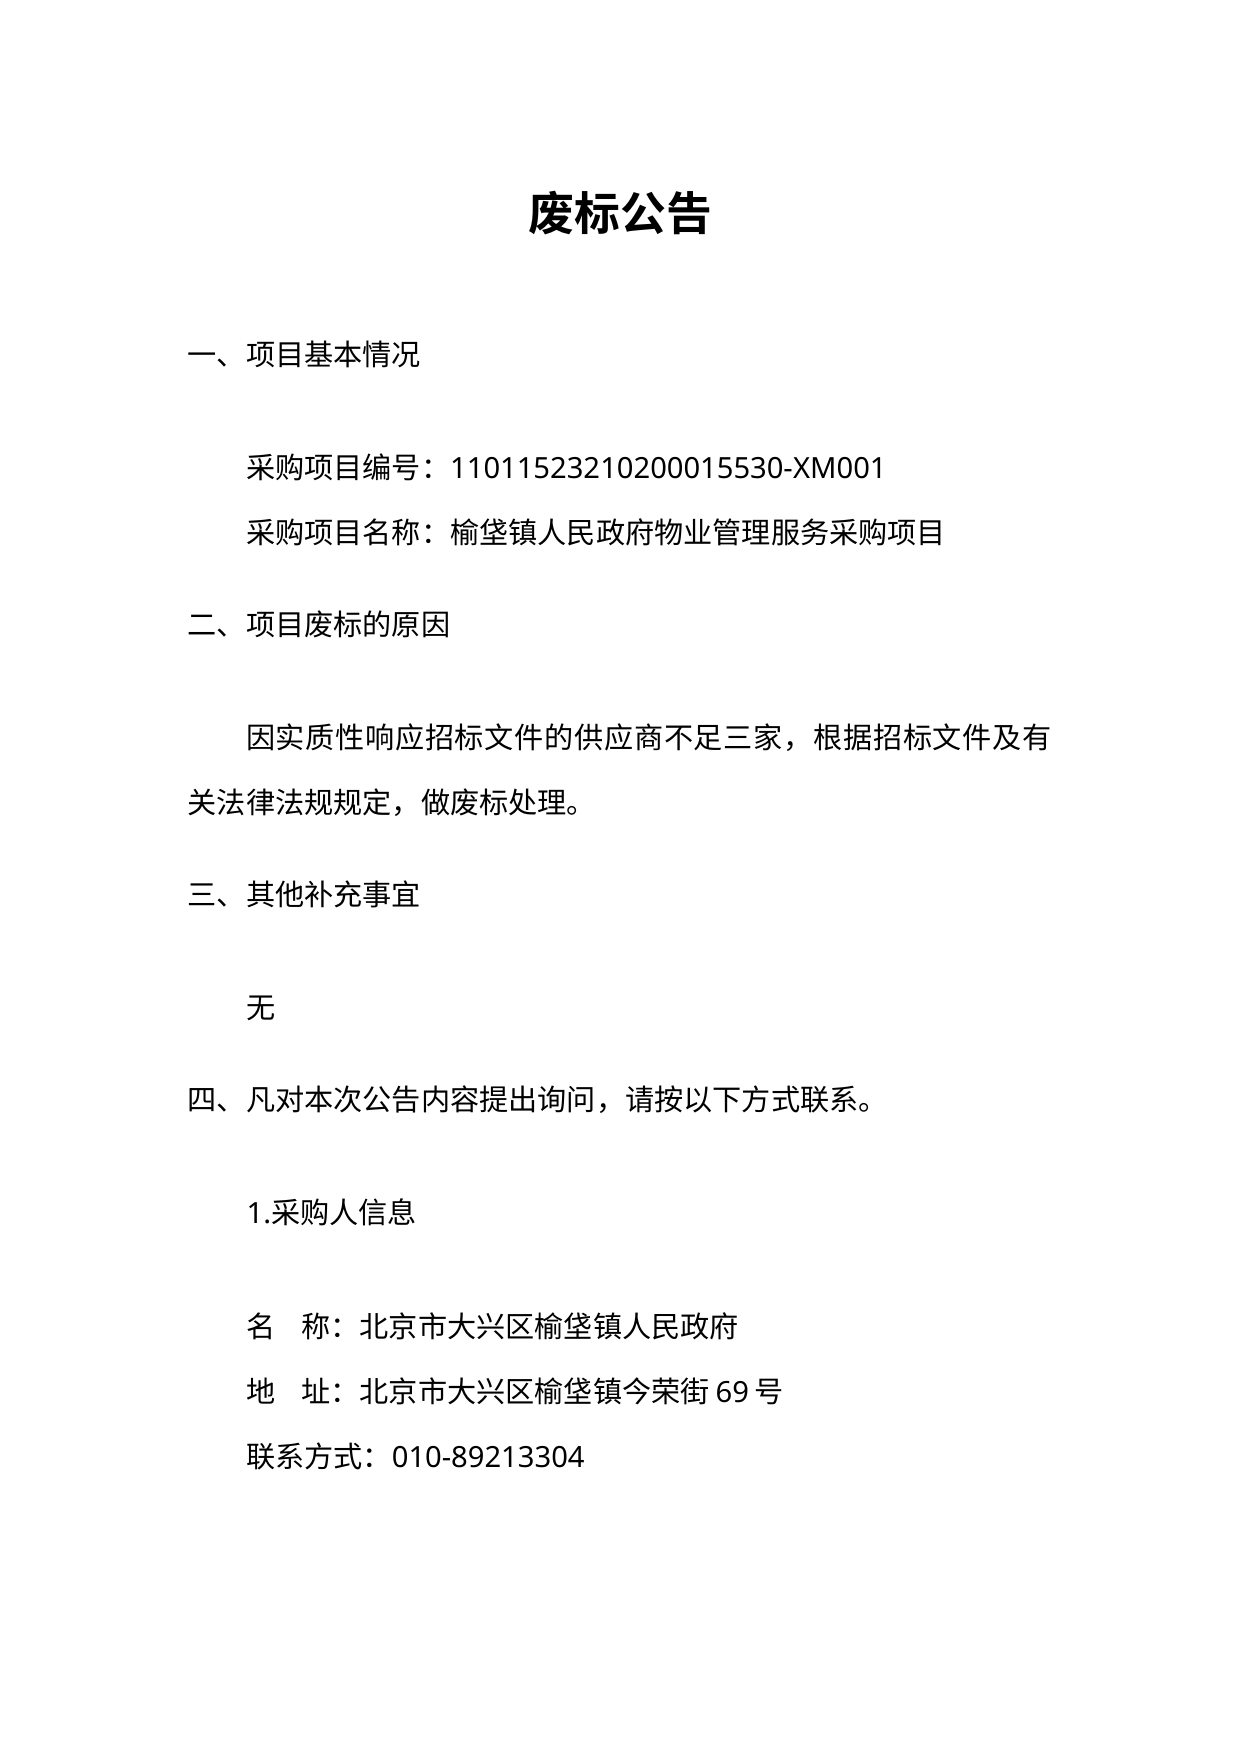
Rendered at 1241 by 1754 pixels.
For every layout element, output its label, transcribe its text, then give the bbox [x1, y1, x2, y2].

text 联系方式：010-89213304 [187, 1422, 1053, 1487]
subtitle 废标公告 [187, 162, 1053, 259]
subtitle 四、凡对本次公告内容提出询问，请按以下方式联系。 [187, 1066, 1053, 1131]
text 名 称：北京市大兴区榆垡镇人民政府 [187, 1292, 1053, 1357]
text 采购项目编号：11011523210200015530-XM001 [187, 433, 1053, 498]
text 无 [187, 973, 1053, 1038]
subtitle 一、项目基本情况 [187, 320, 1053, 385]
subtitle 1.采购人信息 [187, 1179, 1053, 1244]
subtitle 二、项目废标的原因 [187, 590, 1053, 655]
text 采购项目名称：榆垡镇人民政府物业管理服务采购项目 [187, 498, 1053, 563]
text 地 址：北京市大兴区榆垡镇今荣街69号 [187, 1357, 1053, 1422]
text 因实质性响应招标文件的供应商不足三家，根据招标文件及有关法律法规规定，做废标处理。 [187, 703, 1053, 833]
subtitle 三、其他补充事宜 [187, 860, 1053, 925]
